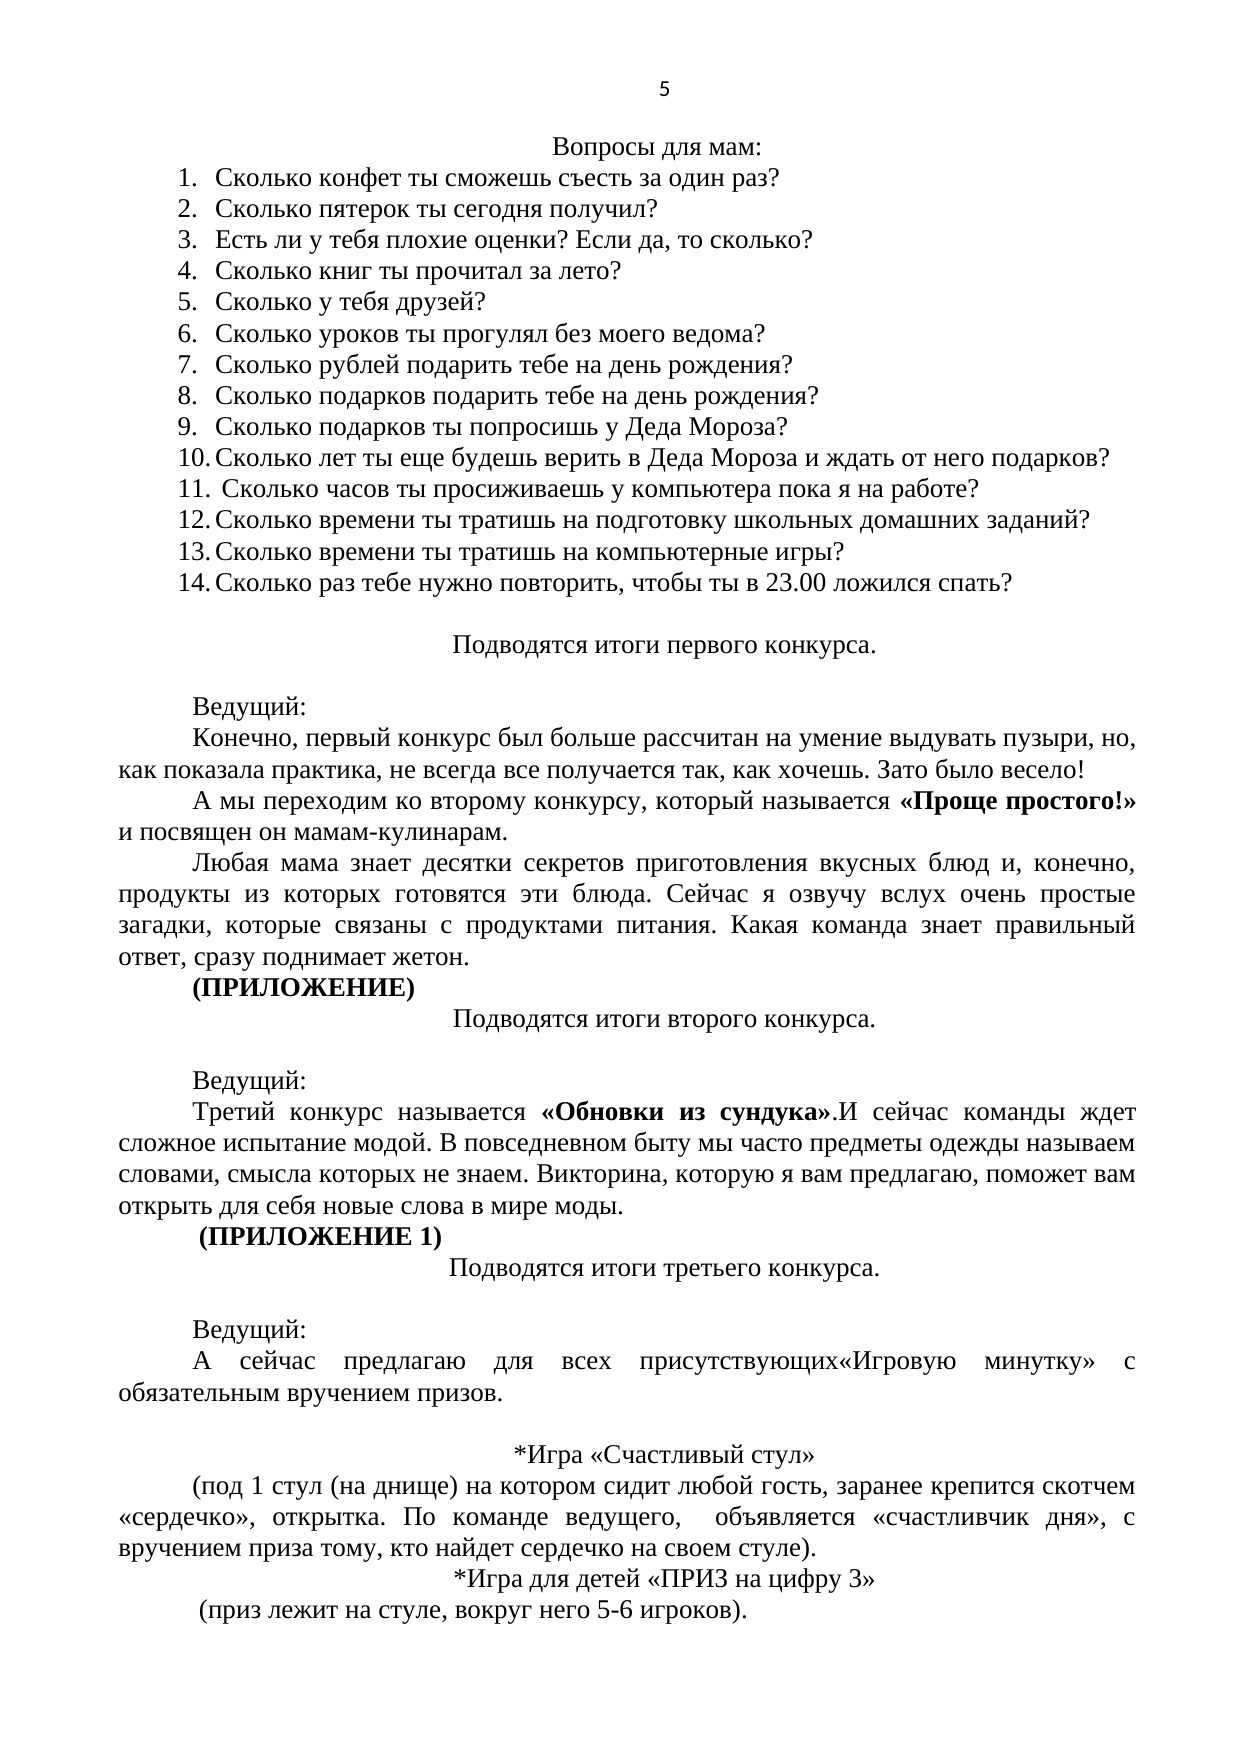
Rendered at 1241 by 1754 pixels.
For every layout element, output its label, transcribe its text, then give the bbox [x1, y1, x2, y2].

list Сколько книг ты прочитал за лето? [177, 254, 1122, 286]
text Ведущий: [118, 1064, 1152, 1095]
list Есть ли у тебя плохие оценки? Если да, то сколько? [177, 223, 1122, 254]
text Подводятся итоги третьего конкурса. [118, 1251, 1137, 1282]
text Третий конкурс называется «Обновки из сундука».И сейчас команды ждет сложное испытание модой. В повседневном быту мы часто предметы одежды называем словами, смысла которых не знаем. Викторина, которую я вам предлагаю, поможет вам открыть для себя новые слова в мире моды. [118, 1095, 1137, 1220]
list Сколько раз тебе нужно повторить, чтобы ты в 23.00 ложился спать? [177, 566, 1137, 597]
list Сколько конфет ты сможешь съесть за один раз? [177, 161, 1122, 192]
text Ведущий: [118, 690, 1122, 722]
text (ПРИЛОЖЕНИЕ 1) [118, 1220, 1137, 1251]
text *Игра для детей «ПРИЗ на цифру 3» [118, 1562, 1137, 1594]
list Сколько подарков подарить тебе на день рождения? [177, 379, 1122, 410]
list Сколько у тебя друзей? [177, 286, 1122, 317]
list Сколько уроков ты прогулял без моего ведома? [177, 317, 1122, 348]
list Сколько пятерок ты сегодня получил? [177, 192, 1122, 223]
list Сколько рублей подарить тебе на день рождения? [177, 348, 1122, 379]
list Сколько подарков ты попросишь у Деда Мороза? [177, 410, 1137, 441]
list Сколько времени ты тратишь на подготовку школьных домашних заданий? [177, 503, 1137, 535]
text (приз лежит на стуле, вокруг него 5-6 игроков). [118, 1594, 1137, 1625]
text Конечно, первый конкурс был больше рассчитан на умение выдувать пузыри, но, как показала практика, не всегда все получается так, как хочешь. Зато было весело! [118, 722, 1137, 784]
list Сколько лет ты еще будешь верить в Деда Мороза и ждать от него подарков? [177, 441, 1137, 472]
text Ведущий: [118, 1313, 1137, 1344]
text А сейчас предлагаю для всех присутствующих«Игровую минутку» с обязательным вручением призов. [118, 1344, 1137, 1407]
text Подводятся итоги первого конкурса. [118, 628, 1137, 659]
text А мы переходим ко второму конкурсу, который называется «Проще простого!» и посвящен он мамам-кулинарам. [118, 784, 1137, 846]
list Сколько часов ты просиживаешь у компьютера пока я на работе? [177, 472, 1137, 503]
text (под 1 стул (на днище) на котором сидит любой гость, заранее крепится скотчем «сердечко», открытка. По команде ведущего, объявляется «счастливчик дня», с вручением приза тому, кто найдет сердечко на своем стуле). [118, 1469, 1137, 1562]
text *Игра «Счастливый стул» [118, 1438, 1137, 1469]
text Вопросы для мам: [118, 130, 1122, 161]
text Любая мама знает десятки секретов приготовления вкусных блюд и, конечно, продукты из которых готовятся эти блюда. Сейчас я озвучу вслух очень простые загадки, которые связаны с продуктами питания. Какая команда знает правильный ответ, сразу поднимает жетон. [118, 846, 1137, 971]
list Сколько времени ты тратишь на компьютерные игры? [177, 535, 1137, 566]
text Подводятся итоги второго конкурса. [118, 1002, 1137, 1033]
text (ПРИЛОЖЕНИЕ) [118, 971, 1137, 1002]
